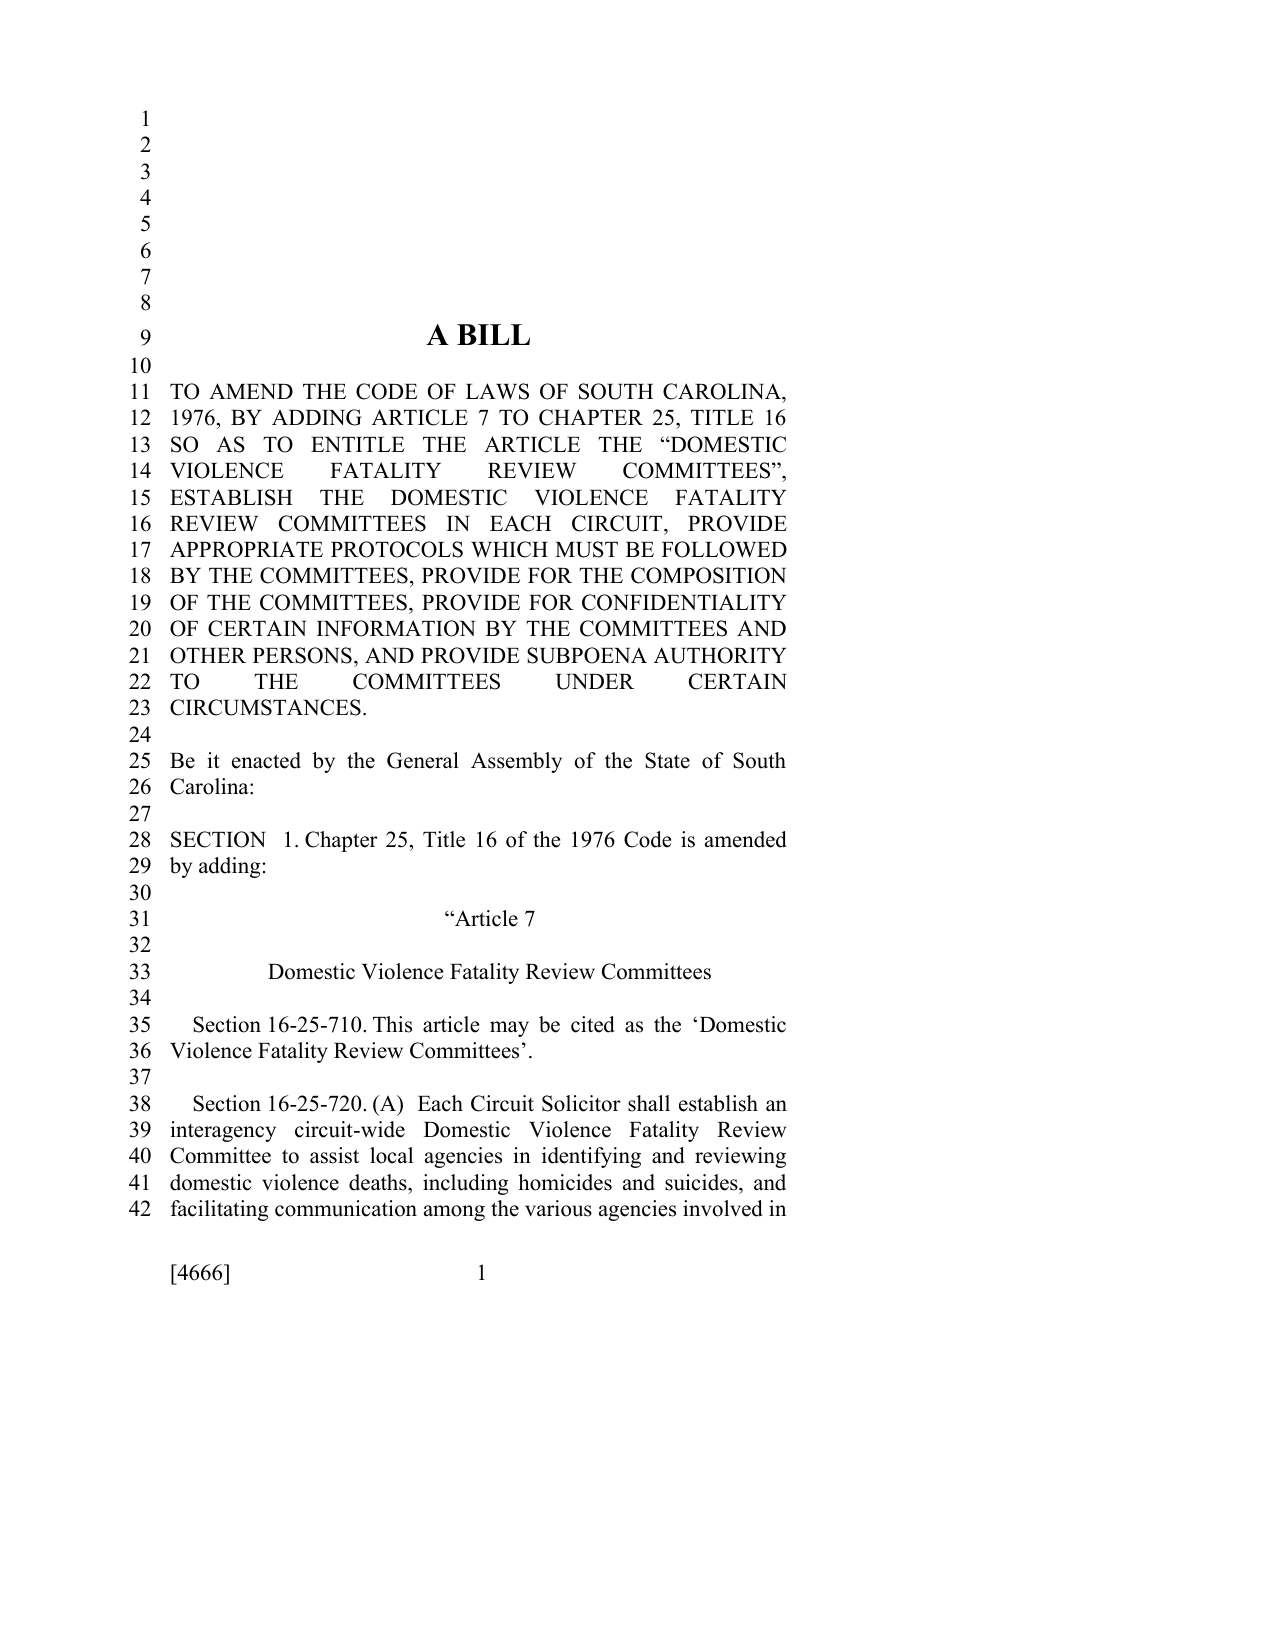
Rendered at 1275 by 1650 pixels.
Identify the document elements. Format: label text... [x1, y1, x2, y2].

text A BILL [169, 316, 787, 352]
text Domestic Violence Fatality Review Committees [169, 958, 787, 984]
text “Article 7 [169, 905, 787, 932]
text TO AMEND THE CODE OF LAWS OF SOUTH CAROLINA, 1976, BY ADDING ARTICLE 7 TO CHAPTER 25, TITLE 16 SO AS TO ENTITLE THE ARTICLE THE “DOMESTIC VIOLENCE FATALITY REVIEW COMMITTEES”, ESTABLISH THE DOMESTIC VIOLENCE FATALITY REVIEW COMMITTEES IN EACH CIRCUIT, PROVIDE APPROPRIATE PROTOCOLS WHICH MUST BE FOLLOWED BY THE COMMITTEES, PROVIDE FOR THE COMPOSITION OF THE COMMITTEES, PROVIDE FOR CONFIDENTIALITY OF CERTAIN INFORMATION BY THE COMMITTEES AND OTHER PERSONS, AND PROVIDE SUBPOENA AUTHORITY TO THE COMMITTEES UNDER CERTAIN CIRCUMSTANCES. [169, 378, 787, 721]
text Section 16-25-710. This article may be cited as the ‘Domestic Violence Fatality Review Committees’. [169, 1011, 787, 1063]
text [169, 1090, 787, 1221]
text SECTION 1. Chapter 25, Title 16 of the 1976 Code is amended by adding: [169, 826, 787, 879]
text Be it enacted by the General Assembly of the State of South Carolina: [169, 747, 787, 800]
